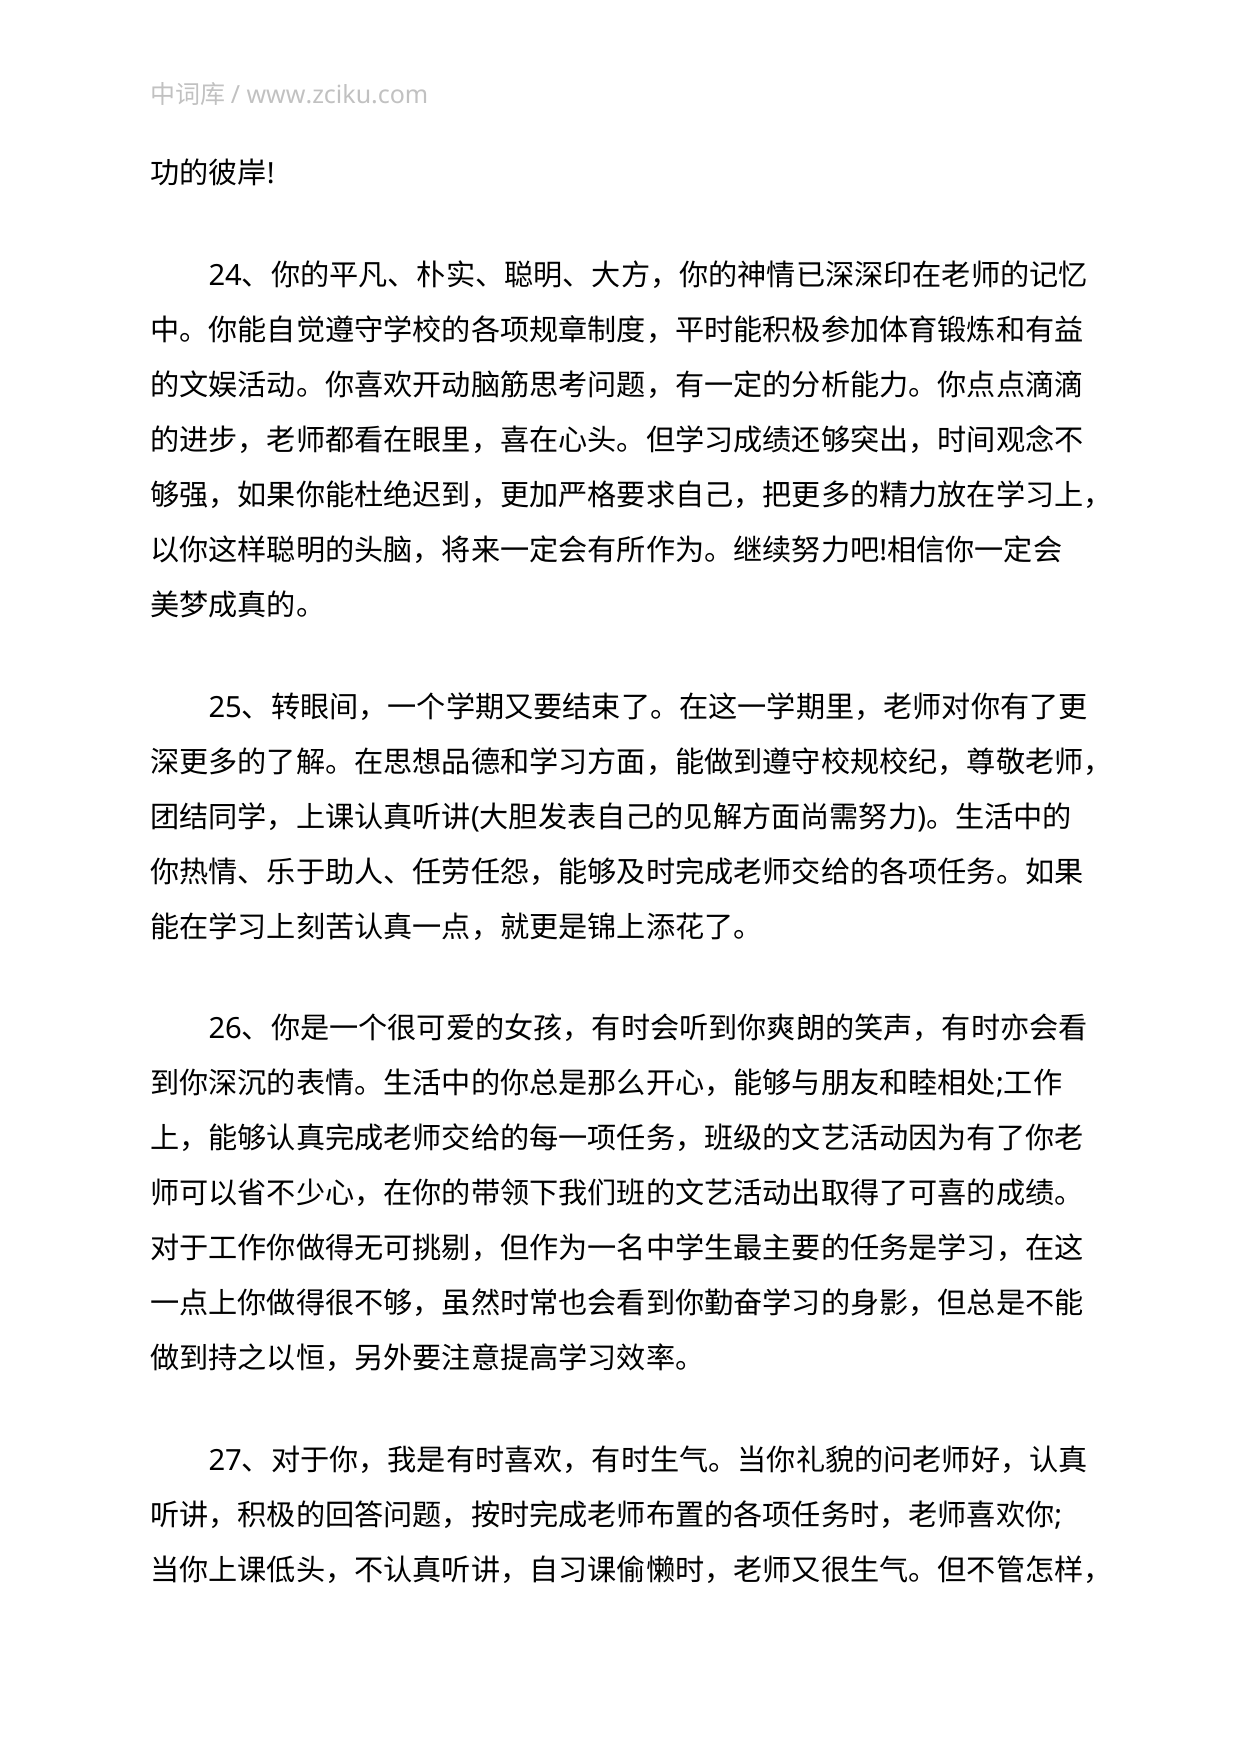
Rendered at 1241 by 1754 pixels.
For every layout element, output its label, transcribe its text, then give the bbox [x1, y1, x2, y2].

text 26、你是一个很可爱的女孩，有时会听到你爽朗的笑声，有时亦会看到你深沉的表情。生活中的你总是那么开心，能够与朋友和睦相处;工作上，能够认真完成老师交给的每一项任务，班级的文艺活动因为有了你老师可以省不少心，在你的带领下我们班的文艺活动出取得了可喜的成绩。对于工作你做得无可挑剔，但作为一名中学生最主要的任务是学习，在这一点上你做得很不够，虽然时常也会看到你勤奋学习的身影，但总是不能做到持之以恒，另外要注意提高学习效率。 [150, 1005, 1090, 1377]
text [150, 150, 1090, 192]
text 24、你的平凡、朴实、聪明、大方，你的神情已深深印在老师的记忆中。你能自觉遵守学校的各项规章制度，平时能积极参加体育锻炼和有益的文娱活动。你喜欢开动脑筋思考问题，有一定的分析能力。你点点滴滴的进步，老师都看在眼里，喜在心头。但学习成绩还够突出，时间观念不够强，如果你能杜绝迟到，更加严格要求自己，把更多的精力放在学习上，以你这样聪明的头脑，将来一定会有所作为。继续努力吧!相信你一定会美梦成真的。 [150, 252, 1090, 624]
text 25、转眼间，一个学期又要结束了。在这一学期里，老师对你有了更深更多的了解。在思想品德和学习方面，能做到遵守校规校纪，尊敬老师，团结同学，上课认真听讲(大胆发表自己的见解方面尚需努力)。生活中的你热情、乐于助人、任劳任怨，能够及时完成老师交给的各项任务。如果能在学习上刻苦认真一点，就更是锦上添花了。 [150, 683, 1090, 945]
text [150, 1436, 1090, 1588]
